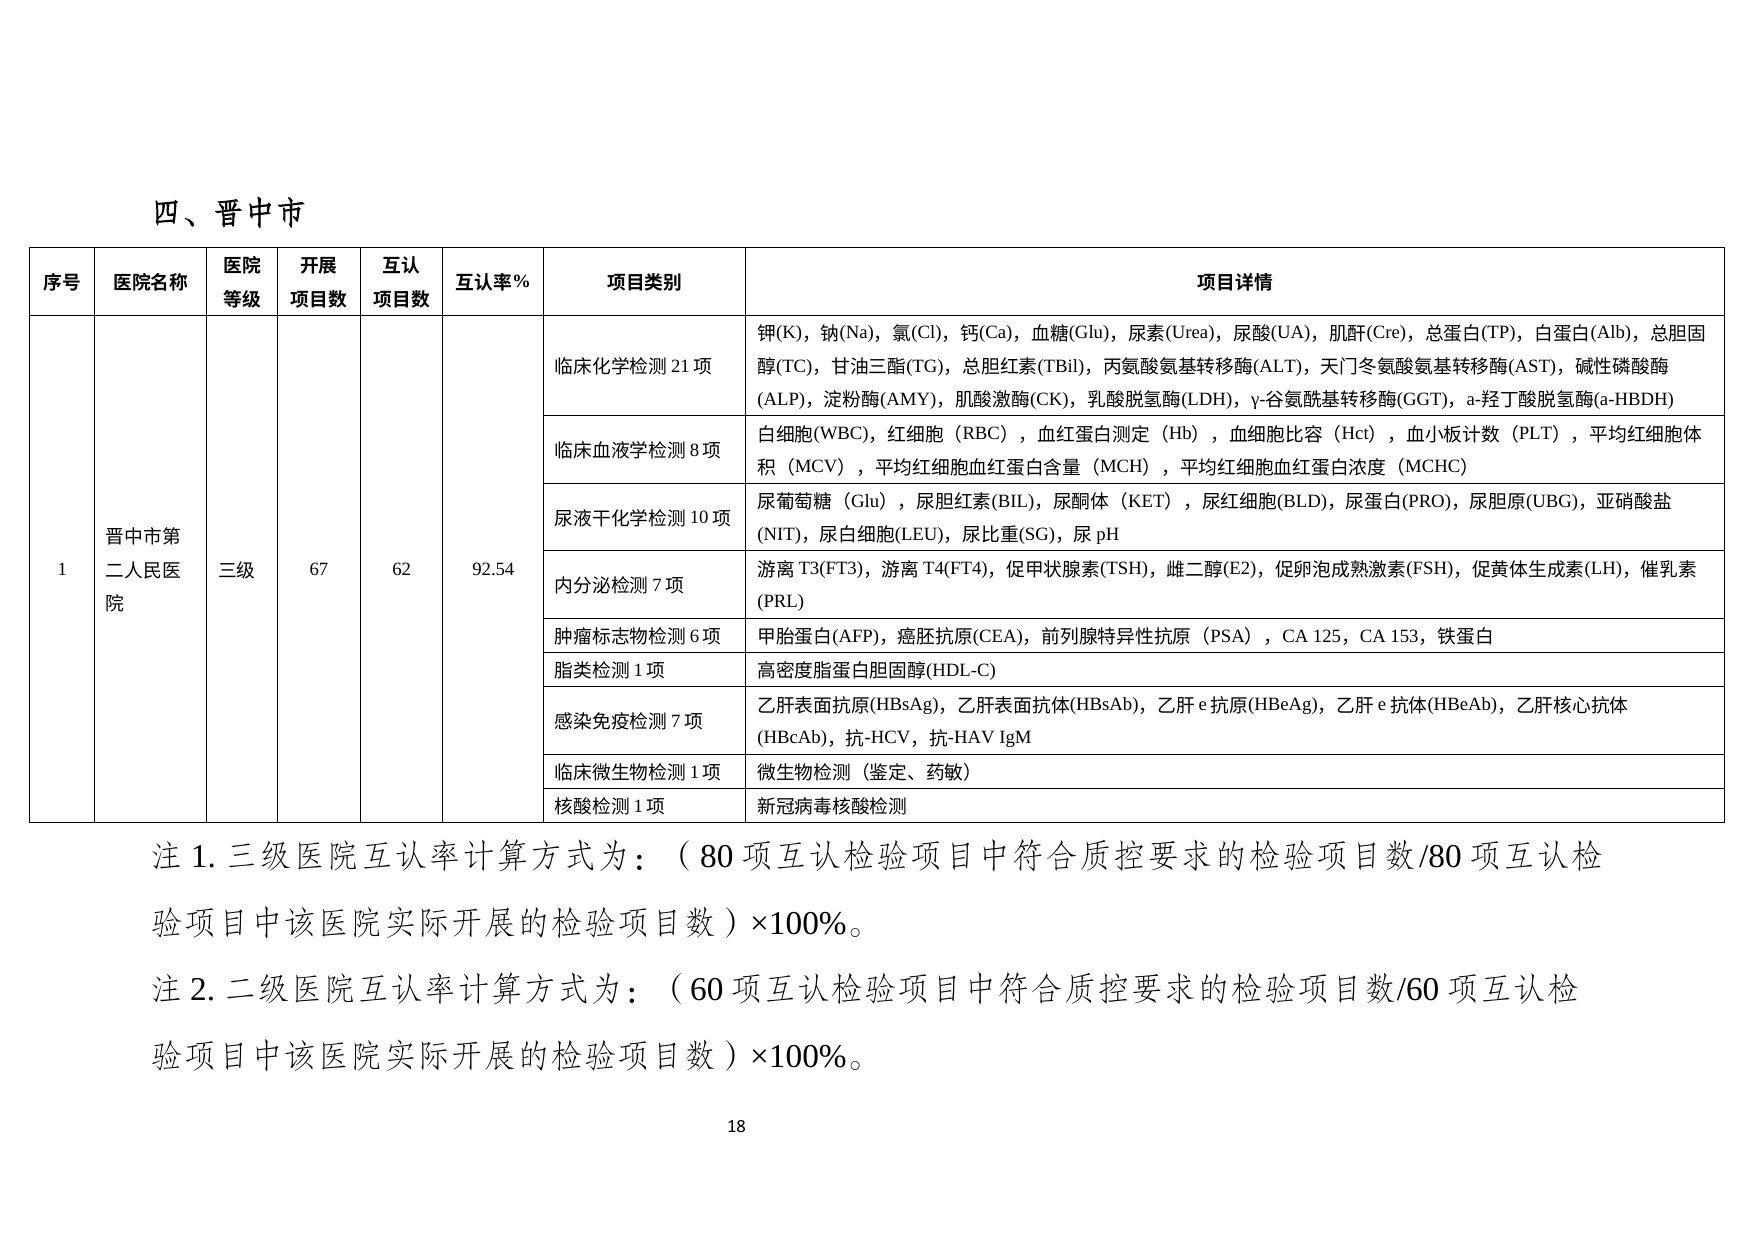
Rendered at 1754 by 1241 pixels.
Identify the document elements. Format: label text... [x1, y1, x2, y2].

table_cell 92.54 [443, 316, 543, 822]
text 注2. 二级医院互认率计算方式为：（60项互认检验项目中符合质控要求的检验项目数/60项互认检验项目中该医院实际开展的检验项目数）×100%。 [150, 956, 1604, 1089]
table_cell 1 [30, 316, 94, 822]
table_header 医院 等级 [207, 248, 277, 314]
table_cell 肿瘤标志物检测6项 [544, 619, 745, 652]
table_cell 甲胎蛋白(AFP)，癌胚抗原(CEA)，前列腺特异性抗原（PSA），CA 125，CA 153，铁蛋白 [746, 619, 1724, 652]
table_cell 白细胞(WBC)，红细胞（RBC），血红蛋白测定（Hb），血细胞比容（Hct），血小板计数（PLT），平均红细胞体积（MCV），平均红细胞血红蛋白含量（MCH），平均红细胞血红蛋白浓度（MCHC） [746, 416, 1724, 483]
table_cell 临床血液学检测8项 [544, 416, 745, 483]
table_cell 三级 [207, 316, 277, 822]
table_cell 尿葡萄糖（Glu），尿胆红素(BIL)，尿酮体（KET），尿红细胞(BLD)，尿蛋白(PRO)，尿胆原(UBG)，亚硝酸盐(NIT)，尿白细胞(LEU)，尿比重(SG)，尿pH [746, 484, 1724, 550]
table_cell 高密度脂蛋白胆固醇(HDL-C) [746, 653, 1724, 686]
text 四、晋中市 [150, 181, 1604, 247]
table_header 医院名称 [95, 248, 206, 314]
table_header 序号 [30, 248, 94, 314]
table_cell 脂类检测1项 [544, 653, 745, 686]
table_cell 感染免疫检测7项 [544, 687, 745, 754]
table_header 开展 项目数 [278, 248, 360, 314]
table_cell 新冠病毒核酸检测 [746, 789, 1724, 822]
table_cell 钾(K)，钠(Na)，氯(Cl)，钙(Ca)，血糖(Glu)，尿素(Urea)，尿酸(UA)，肌酐(Cre)，总蛋白(TP)，白蛋白(Alb)，总胆固醇(TC)，甘油三酯(TG)，总胆红素(TBil)，丙氨酸氨基转移酶(ALT)，天门冬氨酸氨基转移酶(AST)，碱性磷酸酶(ALP)，淀粉酶(AMY)，肌酸激酶(CK)，乳酸脱氢酶(LDH)，γ-谷氨酰基转移酶(GGT)，a-羟丁酸脱氢酶(a-HBDH) [746, 316, 1724, 415]
table_header 项目详情 [746, 248, 1724, 314]
table_cell 67 [278, 316, 360, 822]
table_cell 核酸检测1项 [544, 789, 745, 822]
table_header 互认 项目数 [361, 248, 442, 314]
table_cell 乙肝表面抗原(HBsAg)，乙肝表面抗体(HBsAb)，乙肝e抗原(HBeAg)，乙肝e抗体(HBeAb)，乙肝核心抗体(HBcAb)，抗-HCV，抗-HAV IgM [746, 687, 1724, 754]
table_cell 临床化学检测21项 [544, 316, 745, 415]
table_cell 尿液干化学检测10项 [544, 484, 745, 550]
table_cell 内分泌检测7项 [544, 551, 745, 618]
table_cell 微生物检测（鉴定、药敏） [746, 755, 1724, 788]
table_header 互认率% [443, 248, 543, 314]
table_cell 62 [361, 316, 442, 822]
table_header 项目类别 [544, 248, 745, 314]
table_cell 晋中市第二人民医院 [95, 316, 206, 822]
table_cell 临床微生物检测1项 [544, 755, 745, 788]
text 注1. 三级医院互认率计算方式为：（80项互认检验项目中符合质控要求的检验项目数/80项互认检验项目中该医院实际开展的检验项目数）×100%。 [150, 823, 1604, 956]
table_cell 游离T3(FT3)，游离T4(FT4)，促甲状腺素(TSH)，雌二醇(E2)，促卵泡成熟激素(FSH)，促黄体生成素(LH)，催乳素(PRL) [746, 551, 1724, 618]
